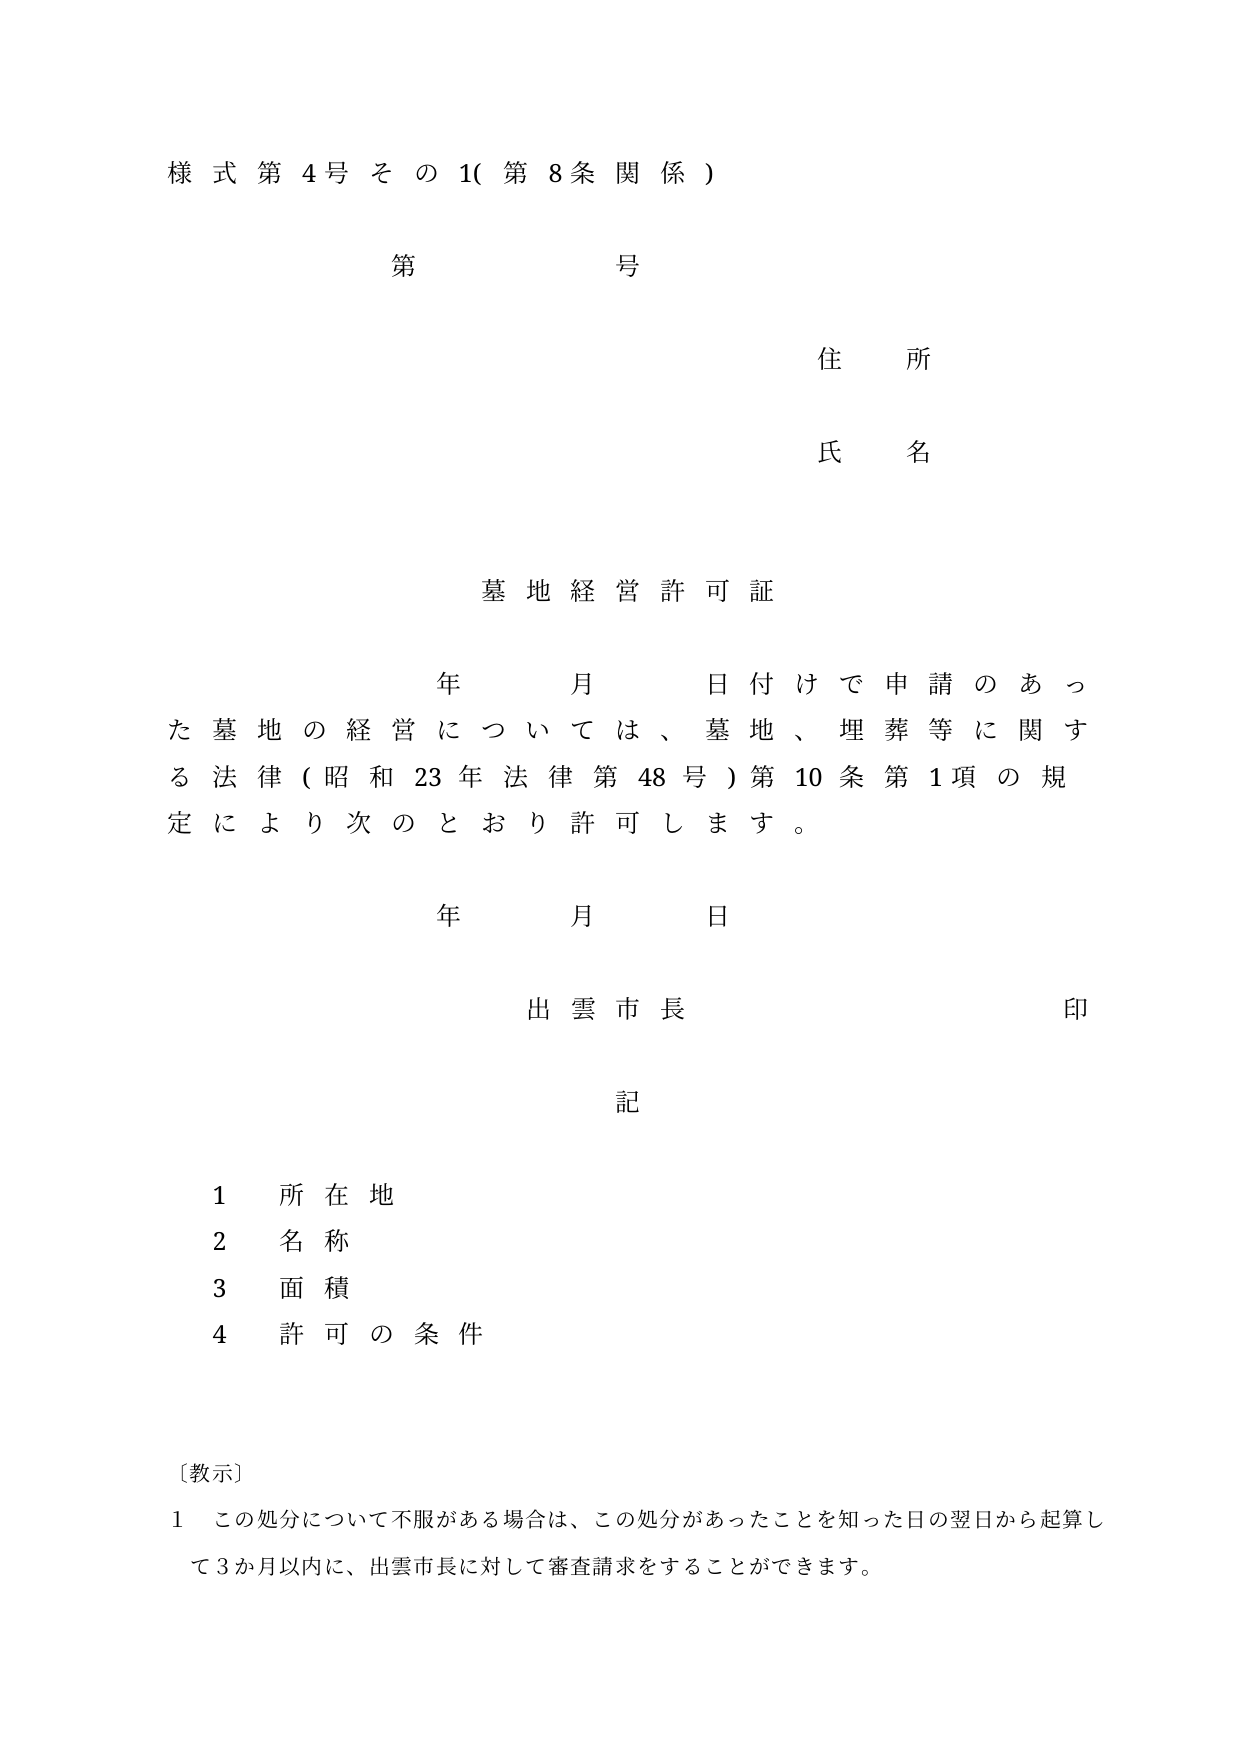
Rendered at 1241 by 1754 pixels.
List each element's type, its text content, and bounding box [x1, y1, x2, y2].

text 〔教示〕 [167, 1449, 1108, 1496]
text 氏 名 [167, 427, 1108, 473]
text １ この処分について不服がある場合は、この処分があったことを知った日の翌日から起算して３か月以内に、出雲市長に対して審査請求をすることができます。 [167, 1496, 1108, 1588]
text 第 号 [167, 241, 1108, 288]
text 住 所 [167, 334, 1108, 381]
text 様式第4号その1(第8条関係) [167, 148, 1108, 195]
text 年 月 日 [167, 892, 1108, 938]
text 墓地経営許可証 [167, 566, 1108, 613]
text 3 面積 [167, 1263, 1108, 1310]
text 4 許可の条件 [167, 1310, 1108, 1356]
text 年 月 日付けで申請のあった墓地の経営については、墓地、埋葬等に関する法律(昭和23年法律第48号)第10条第1項の規定により次のとおり許可します。 [167, 659, 1108, 845]
text 記 [167, 1077, 1108, 1124]
text 2 名称 [167, 1217, 1108, 1263]
text 出雲市長 印 [167, 984, 1108, 1031]
text 1 所在地 [167, 1170, 1108, 1217]
